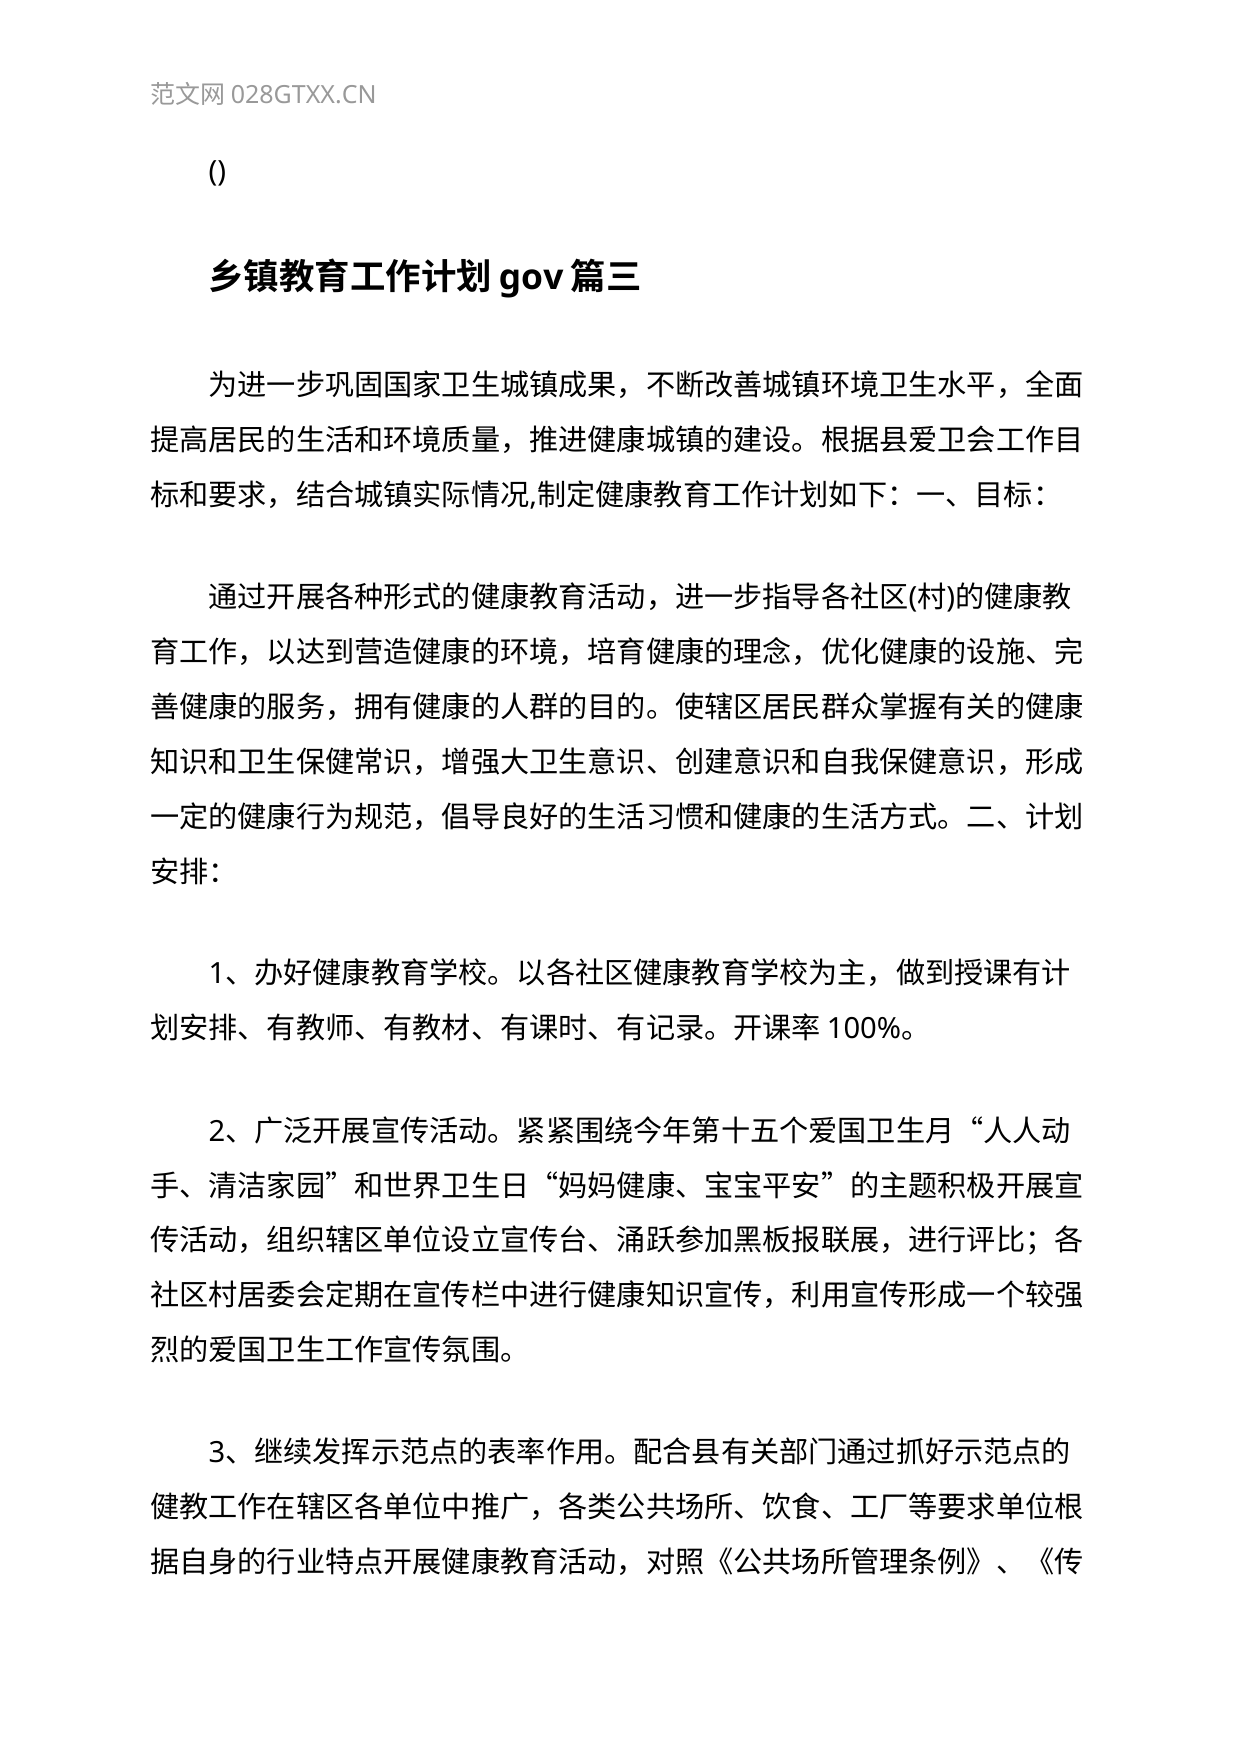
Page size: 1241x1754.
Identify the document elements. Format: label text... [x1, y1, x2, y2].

text () [150, 150, 1090, 190]
text 乡镇教育工作计划gov篇三 [150, 248, 1090, 300]
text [150, 1428, 1090, 1581]
text 通过开展各种形式的健康教育活动，进一步指导各社区(村)的健康教育工作，以达到营造健康的环境，培育健康的理念，优化健康的设施、完善健康的服务，拥有健康的人群的目的。使辖区居民群众掌握有关的健康知识和卫生保健常识，增强大卫生意识、创建意识和自我保健意识，形成一定的健康行为规范，倡导良好的生活习惯和健康的生活方式。二、计划安排： [150, 574, 1090, 891]
text 为进一步巩固国家卫生城镇成果，不断改善城镇环境卫生水平，全面提高居民的生活和环境质量，推进健康城镇的建设。根据县爱卫会工作目标和要求，结合城镇实际情况,制定健康教育工作计划如下：一、目标： [150, 362, 1090, 514]
text 2、广泛开展宣传活动。紧紧围绕今年第十五个爱国卫生月“人人动手、清洁家园”和世界卫生日“妈妈健康、宝宝平安”的主题积极开展宣传活动，组织辖区单位设立宣传台、涌跃参加黑板报联展，进行评比；各社区村居委会定期在宣传栏中进行健康知识宣传，利用宣传形成一个较强烈的爱国卫生工作宣传氛围。 [150, 1107, 1090, 1369]
text 1、办好健康教育学校。以各社区健康教育学校为主，做到授课有计划安排、有教师、有教材、有课时、有记录。开课率100%。 [150, 950, 1090, 1047]
